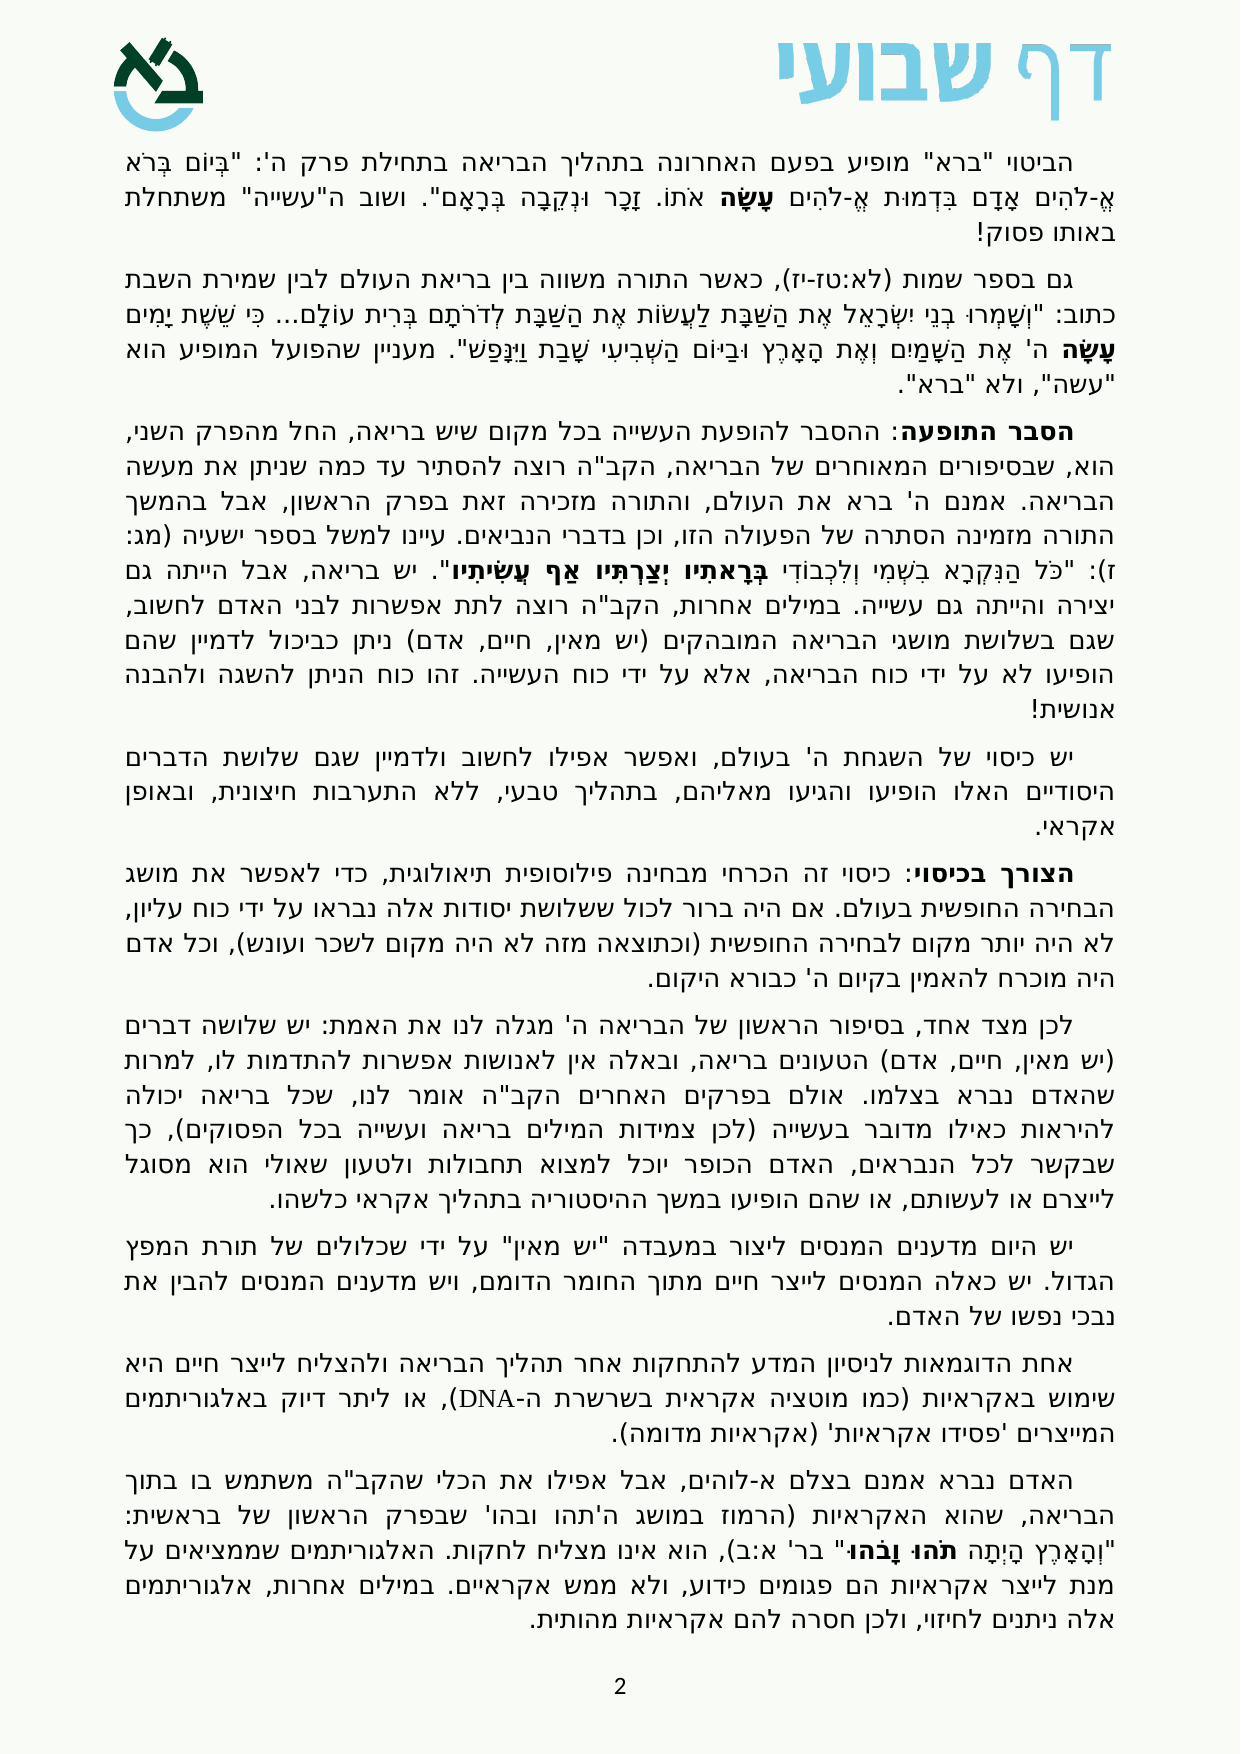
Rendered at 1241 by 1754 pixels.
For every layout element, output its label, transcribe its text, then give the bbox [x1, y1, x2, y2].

text הביטוי "ברא" מופיע בפעם האחרונה בתהליך הבריאה בתחילת פרק ה': "בְּיוֹם בְּרֹא אֱ-לֹהִים אָדָם בִּדְמוּת אֱ-לֹהִים עָשָׂה אֹתוֹ. זָכָר וּנְקֵבָה בְּרָאָם". ושוב ה"עשייה" משתחלת באותו פסוק! [124, 148, 1116, 248]
text הסבר התופעה: ההסבר להופעת העשייה בכל מקום שיש בריאה, החל מהפרק השני, הוא, שבסיפורים המאוחרים של הבריאה, הקב"ה רוצה להסתיר עד כמה שניתן את מעשה הבריאה. אמנם ה' ברא את העולם, והתורה מזכירה זאת בפרק הראשון, אבל בהמשך התורה מזמינה הסתרה של הפעולה הזו, וכן בדברי הנביאים. עיינו למשל בספר ישעיה (מג:ז): "כֹּל הַנִּקְרָא בִשְׁמִי וְלִכְבוֹדִי בְּרָאתִיו יְצַרְתִּיו אַף עֲשִׂיתִיו". יש בריאה, אבל הייתה גם יצירה והייתה גם עשייה. במילים אחרות, הקב"ה רוצה לתת אפשרות לבני האדם לחשוב, שגם בשלושת מושגי הבריאה המובהקים (יש מאין, חיים, אדם) ניתן כביכול לדמיין שהם הופיעו לא על ידי כוח הבריאה, אלא על ידי כוח העשייה. זהו כוח הניתן להשגה ולהבנה אנושית! [124, 416, 1116, 725]
text יש כיסוי של השגחת ה' בעולם, ואפשר אפילו לחשוב ולדמיין שגם שלושת הדברים היסודיים האלו הופיעו והגיעו מאליהם, בתהליך טבעי, ללא התערבות חיצונית, ובאופן אקראי. [124, 742, 1116, 842]
picture [758, 1, 1130, 147]
text גם בספר שמות (לא:טז-יז), כאשר התורה משווה בין בריאת העולם לבין שמירת השבת כתוב: "וְשָׁמְרוּ בְנֵי יִשְׂרָאֵל אֶת הַשַּׁבָּת לַעֲשׂוֹת אֶת הַשַּׁבָּת לְדֹרֹתָם בְּרִית עוֹלָם... כִּי שֵׁשֶׁת יָמִים עָשָׂה ה' אֶת הַשָּׁמַיִם וְאֶת הָאָרֶץ וּבַיּוֹם הַשְּׁבִיעִי שָׁבַת וַיִּנָּפַשׁ". מעניין שהפועל המופיע הוא "עשה", ולא "ברא". [124, 264, 1116, 399]
picture [103, 37, 204, 132]
text הצורך בכיסוי: כיסוי זה הכרחי מבחינה פילוסופית תיאולוגית, כדי לאפשר את מושג הבחירה החופשית בעולם. אם היה ברור לכול ששלושת יסודות אלה נבראו על ידי כוח עליון, לא היה יותר מקום לבחירה החופשית (וכתוצאה מזה לא היה מקום לשכר ועונש), וכל אדם היה מוכרח להאמין בקיום ה' כבורא היקום. [124, 859, 1116, 993]
text יש היום מדענים המנסים ליצור במעבדה "יש מאין" על ידי שכלולים של תורת המפץ הגדול. יש כאלה המנסים לייצר חיים מתוך החומר הדומם, ויש מדענים המנסים להבין את נבכי נפשו של האדם. [124, 1232, 1116, 1332]
text לכן מצד אחד, בסיפור הראשון של הבריאה ה' מגלה לנו את האמת: יש שלושה דברים (יש מאין, חיים, אדם) הטעונים בריאה, ובאלה אין לאנושות אפשרות להתדמות לו, למרות שהאדם נברא בצלמו. אולם בפרקים האחרים הקב"ה אומר לנו, שכל בריאה יכולה להיראות כאילו מדובר בעשייה (לכן צמידות המילים בריאה ועשייה בכל הפסוקים), כך שבקשר לכל הנבראים, האדם הכופר יוכל למצוא תחבולות ולטעון שאולי הוא מסוגל לייצרם או לעשותם, או שהם הופיעו במשך ההיסטוריה בתהליך אקראי כלשהו. [124, 1010, 1116, 1215]
text האדם נברא אמנם בצלם א-לוהים, אבל אפילו את הכלי שהקב"ה משתמש בו בתוך הבריאה, שהוא האקראיות (הרמוז במושג ה'תהו ובהו' שבפרק הראשון של בראשית: "וְהָאָרֶץ הָיְתָה תֹהוּ וָבֹהוּ" בר' א:ב), הוא אינו מצליח לחקות. האלגוריתמים שממציאים על מנת לייצר אקראיות הם פגומים כידוע, ולא ממש אקראיים. במילים אחרות, אלגוריתמים אלה ניתנים לחיזוי, ולכן חסרה להם אקראיות מהותית. [124, 1466, 1116, 1635]
text אחת הדוגמאות לניסיון המדע להתחקות אחר תהליך הבריאה ולהצליח לייצר חיים היא שימוש באקראיות (כמו מוטציה אקראית בשרשרת ה-DNA), או ליתר דיוק באלגוריתמים המייצרים 'פסידו אקראיות' (אקראיות מדומה). [124, 1348, 1116, 1449]
